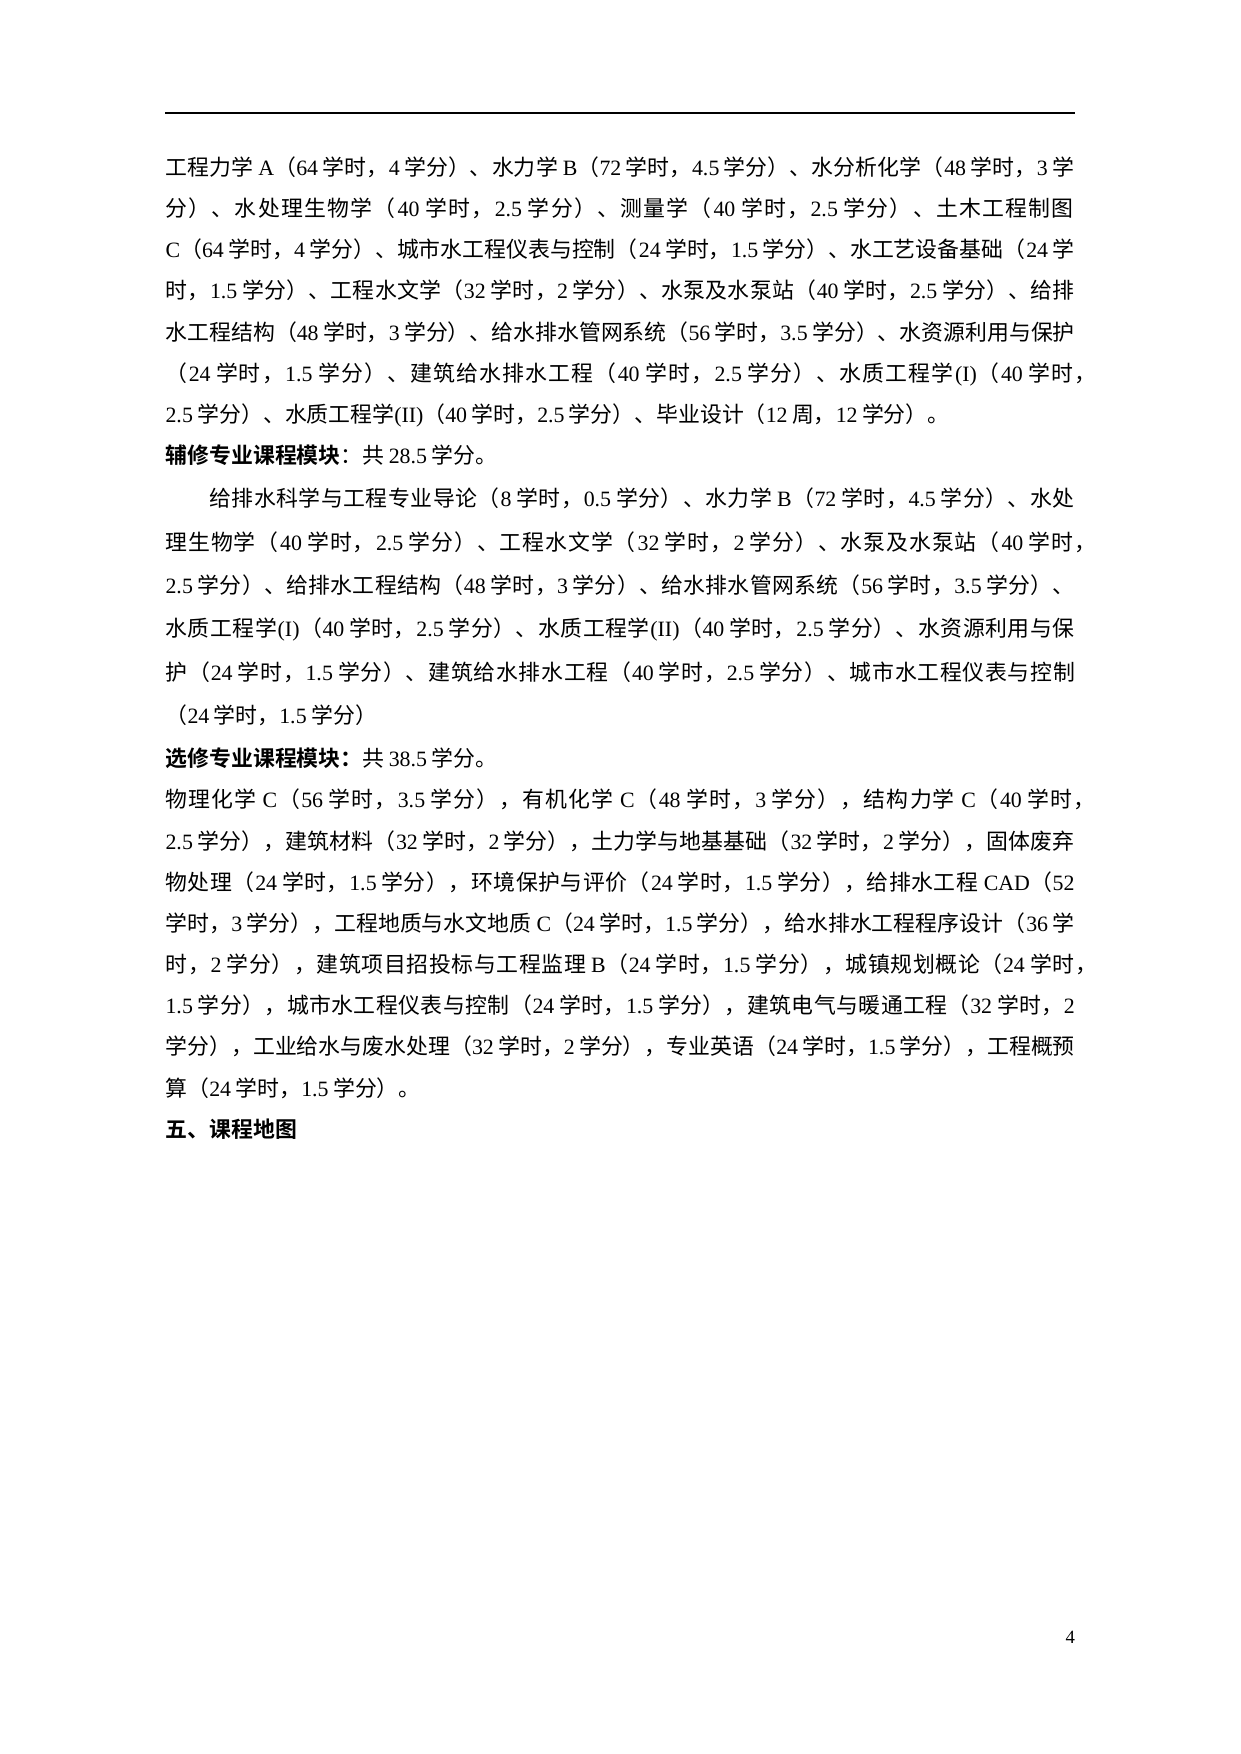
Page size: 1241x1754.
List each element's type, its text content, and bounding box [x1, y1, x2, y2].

text 五、课程地图 [165, 1112, 1075, 1143]
text 物理化学C（56学时，3.5学分），有机化学C（48学时，3学分），结构力学C（40学时，2.5学分），建筑材料（32学时，2学分），土力学与地基基础（32学时，2学分），固体废弃物处理（24学时，1.5学分），环境保护与评价（24学时，1.5学分），给排水工程CAD（52学时，3学分），工程地质与水文地质C（24学时，1.5学分），给水排水工程程序设计（36学时，2学分），建筑项目招投标与工程监理B（24学时，1.5学分），城镇规划概论（24学时，1.5学分），城市水工程仪表与控制（24学时，1.5学分），建筑电气与暖通工程（32学时，2学分），工业给水与废水处理（32学时，2学分），专业英语（24学时，1.5学分），工程概预算（24学时，1.5学分）。 [165, 782, 1075, 1102]
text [165, 150, 1075, 428]
text 选修专业课程模块：共38.5学分。 [165, 741, 1075, 773]
text 给排水科学与工程专业导论（8学时，0.5学分）、水力学B（72学时，4.5学分）、水处理生物学（40学时，2.5学分）、工程水文学（32学时，2学分）、水泵及水泵站（40学时，2.5学分）、给排水工程结构（48学时，3学分）、给水排水管网系统（56学时，3.5学分）、水质工程学(I)（40学时，2.5学分）、水质工程学(II)（40学时，2.5学分）、水资源利用与保护（24学时，1.5学分）、建筑给水排水工程（40学时，2.5学分）、城市水工程仪表与控制（24学时，1.5学分） [165, 481, 1075, 730]
text 辅修专业课程模块：共28.5学分。 [165, 438, 1075, 470]
